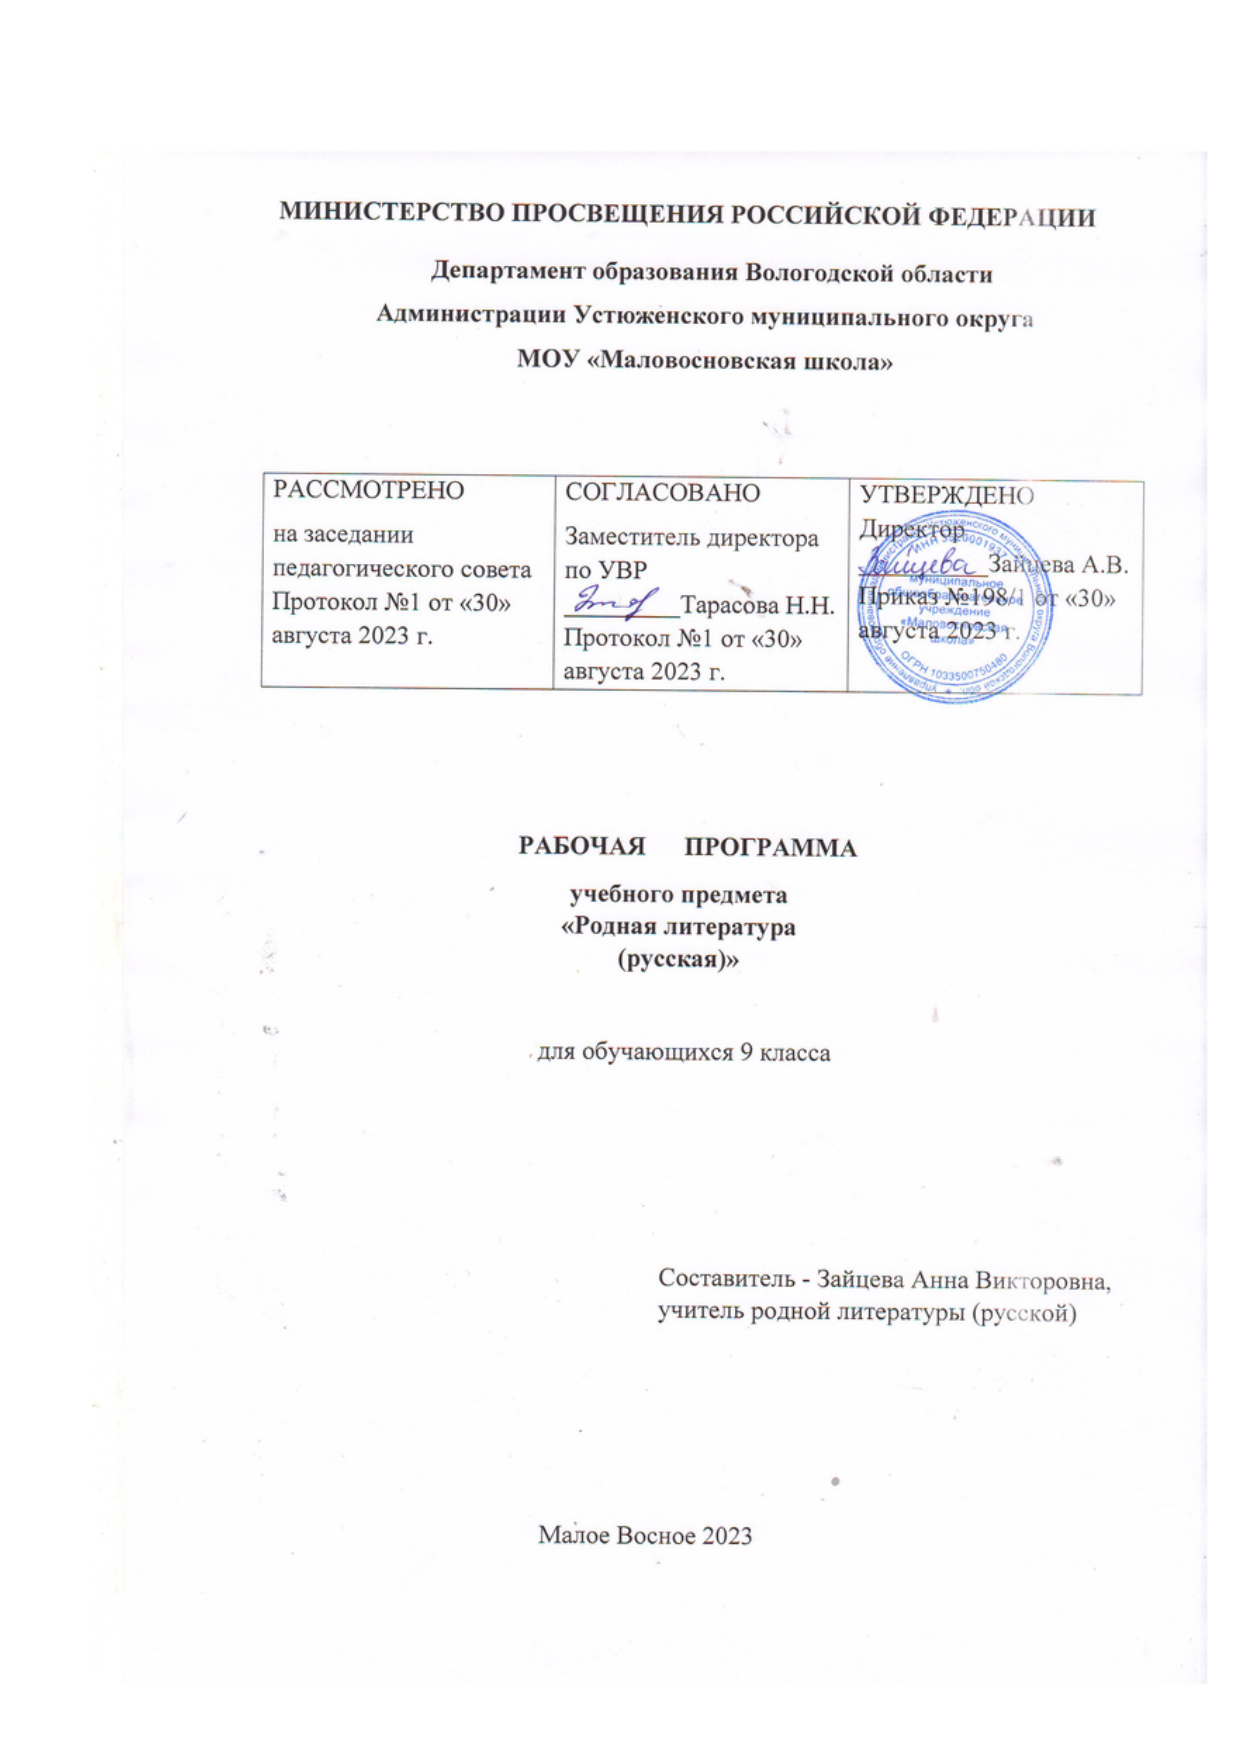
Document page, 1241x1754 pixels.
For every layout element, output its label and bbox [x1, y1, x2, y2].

picture [91, 144, 1208, 1692]
